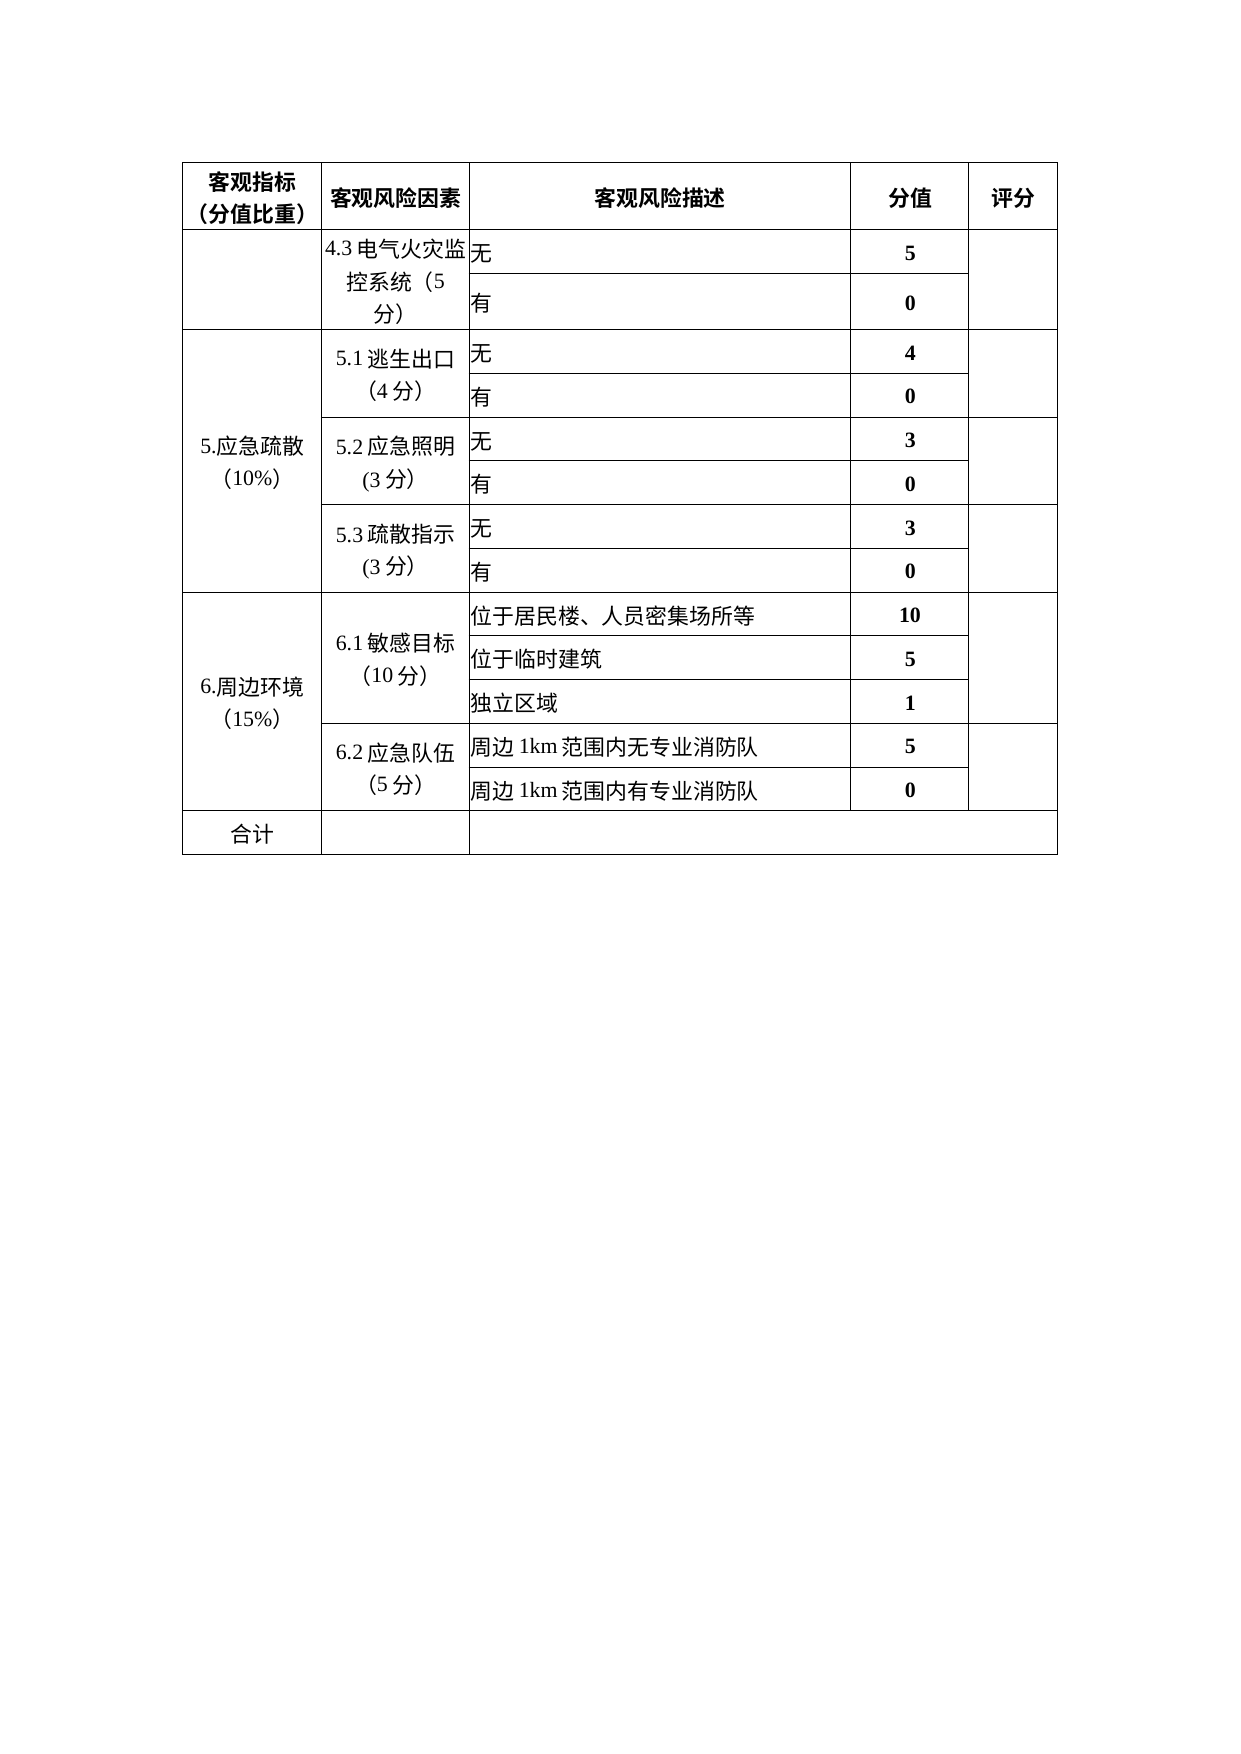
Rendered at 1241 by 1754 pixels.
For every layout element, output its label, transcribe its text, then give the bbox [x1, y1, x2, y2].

table_cell 0 [851, 461, 968, 504]
table_cell 5.2应急照明 (3分） [322, 418, 469, 504]
table_cell 有 [470, 549, 850, 592]
table_cell 有 [470, 274, 850, 329]
table_cell 有 [470, 461, 850, 504]
table_cell 4.3电气火灾监控系统（5分） [322, 230, 469, 329]
table_cell 有 [470, 374, 850, 417]
table_cell 5.1逃生出口 （4分） [322, 330, 469, 417]
table_cell 0 [851, 549, 968, 592]
table_cell 5 [851, 636, 968, 679]
table_cell 5.3疏散指示 (3分） [322, 505, 469, 592]
table_cell 周边1km范围内有专业消防队 [470, 768, 850, 810]
table_cell 无 [470, 418, 850, 460]
table_header 客观风险因素 [322, 163, 469, 229]
table_cell 3 [851, 418, 968, 460]
table_cell [969, 505, 1057, 592]
table_cell 10 [851, 593, 968, 635]
table_cell [969, 418, 1057, 504]
table_cell 1 [851, 680, 968, 723]
table_cell 4 [851, 330, 968, 373]
table_cell 5 [851, 230, 968, 273]
table_cell 6.1敏感目标 （10分） [322, 593, 469, 723]
table_cell 0 [851, 768, 968, 810]
table_cell [322, 811, 469, 854]
table_cell 周边1km范围内无专业消防队 [470, 724, 850, 767]
table_cell [969, 330, 1057, 417]
table_cell 无 [470, 330, 850, 373]
table_cell 5 [851, 724, 968, 767]
table_header 评分 [969, 163, 1057, 229]
table_cell 无 [470, 230, 850, 273]
table_cell 6.2应急队伍 （5分） [322, 724, 469, 810]
table_cell [969, 593, 1057, 723]
table_cell 6.周边环境 （15%） [183, 593, 321, 810]
table_cell [969, 724, 1057, 810]
table_cell 位于居民楼、人员密集场所等 [470, 593, 850, 635]
table_cell 0 [851, 374, 968, 417]
table_cell [470, 811, 1057, 854]
table_cell 无 [470, 505, 850, 548]
table_cell 独立区域 [470, 680, 850, 723]
table_cell 3 [851, 505, 968, 548]
table_cell [969, 230, 1057, 329]
table_cell 合计 [183, 811, 321, 854]
table_header 客观风险描述 [470, 163, 850, 229]
table_header 分值 [851, 163, 968, 229]
table_cell 0 [851, 274, 968, 329]
table_cell 5.应急疏散 （10%） [183, 330, 321, 592]
table_header 客观指标 （分值比重） [183, 163, 321, 229]
table_cell 位于临时建筑 [470, 636, 850, 679]
